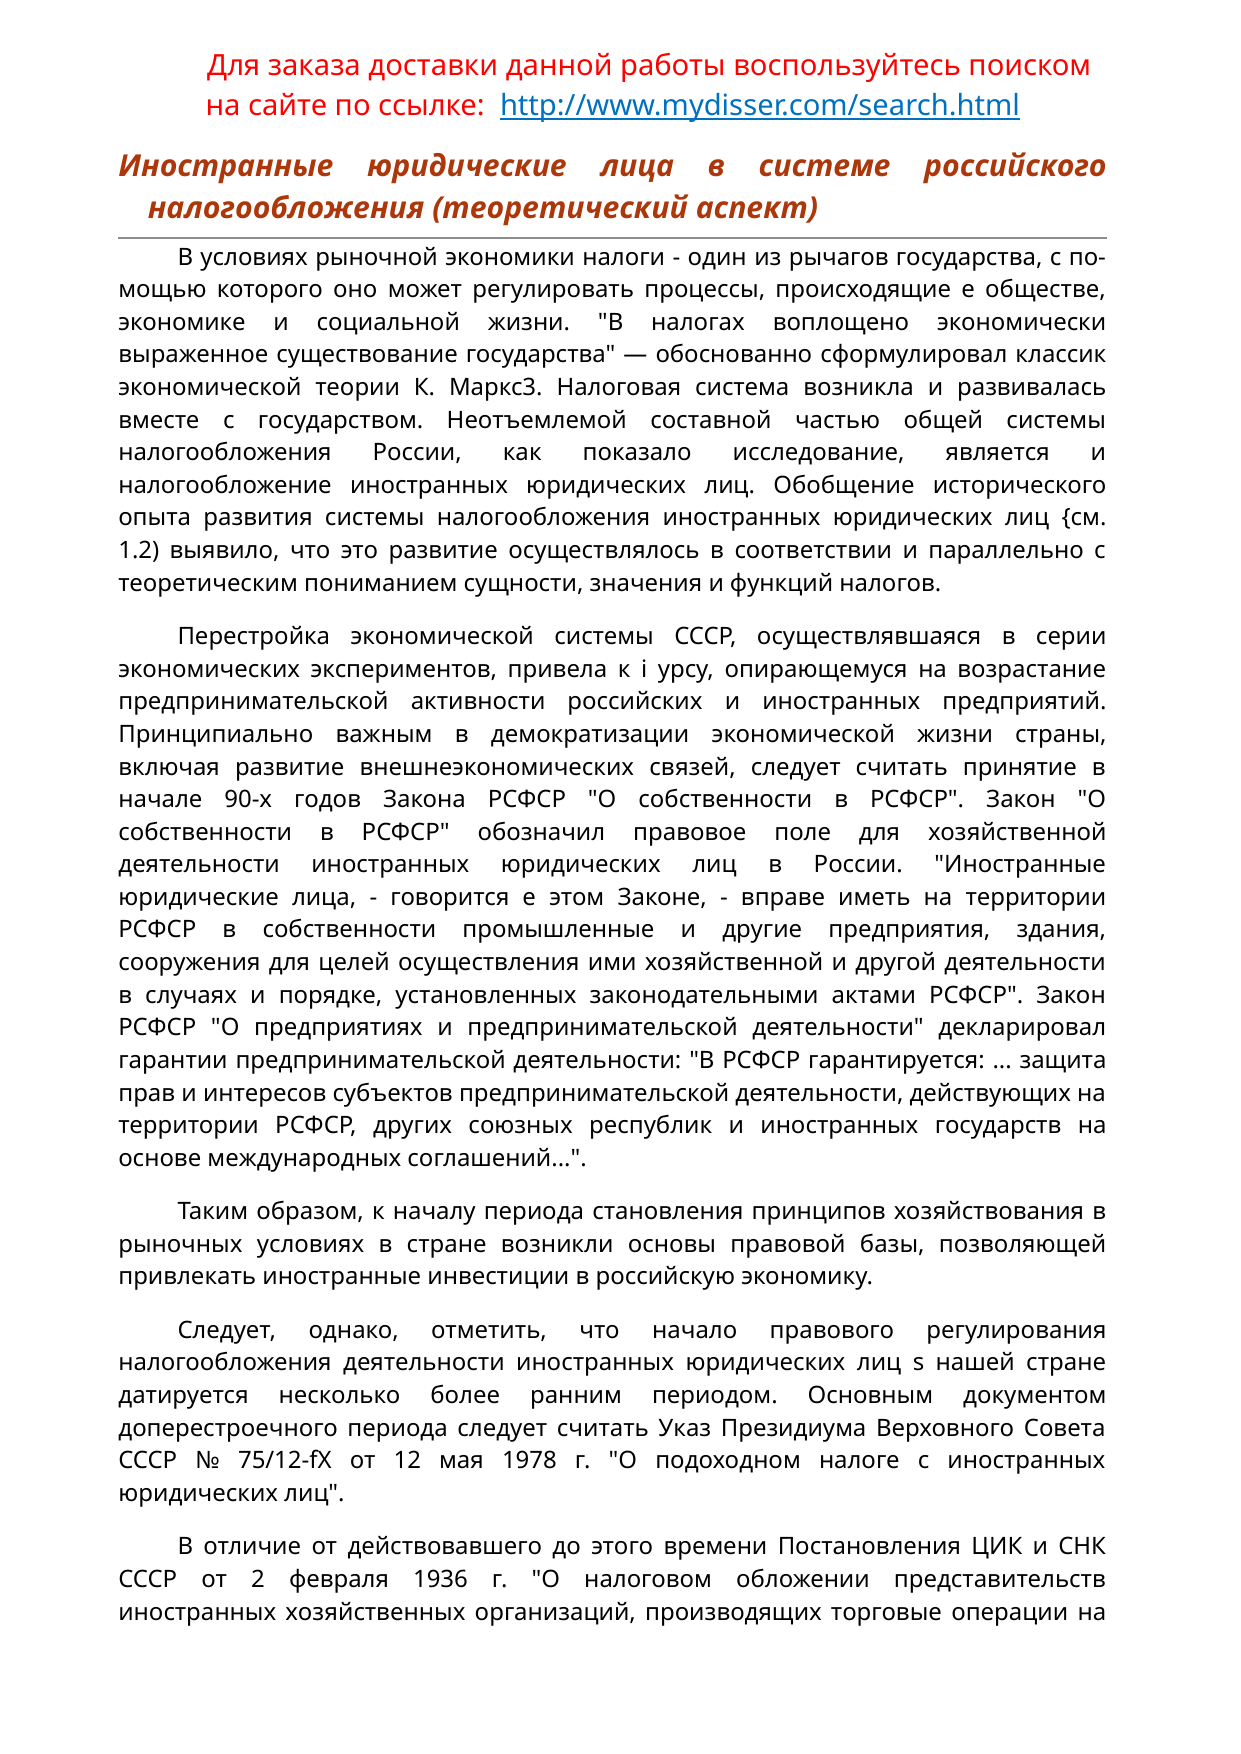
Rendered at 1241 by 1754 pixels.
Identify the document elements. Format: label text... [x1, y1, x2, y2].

subtitle Иностранные юридические лица в системе российского налогообложения (теоретический аспект) [118, 144, 1107, 237]
